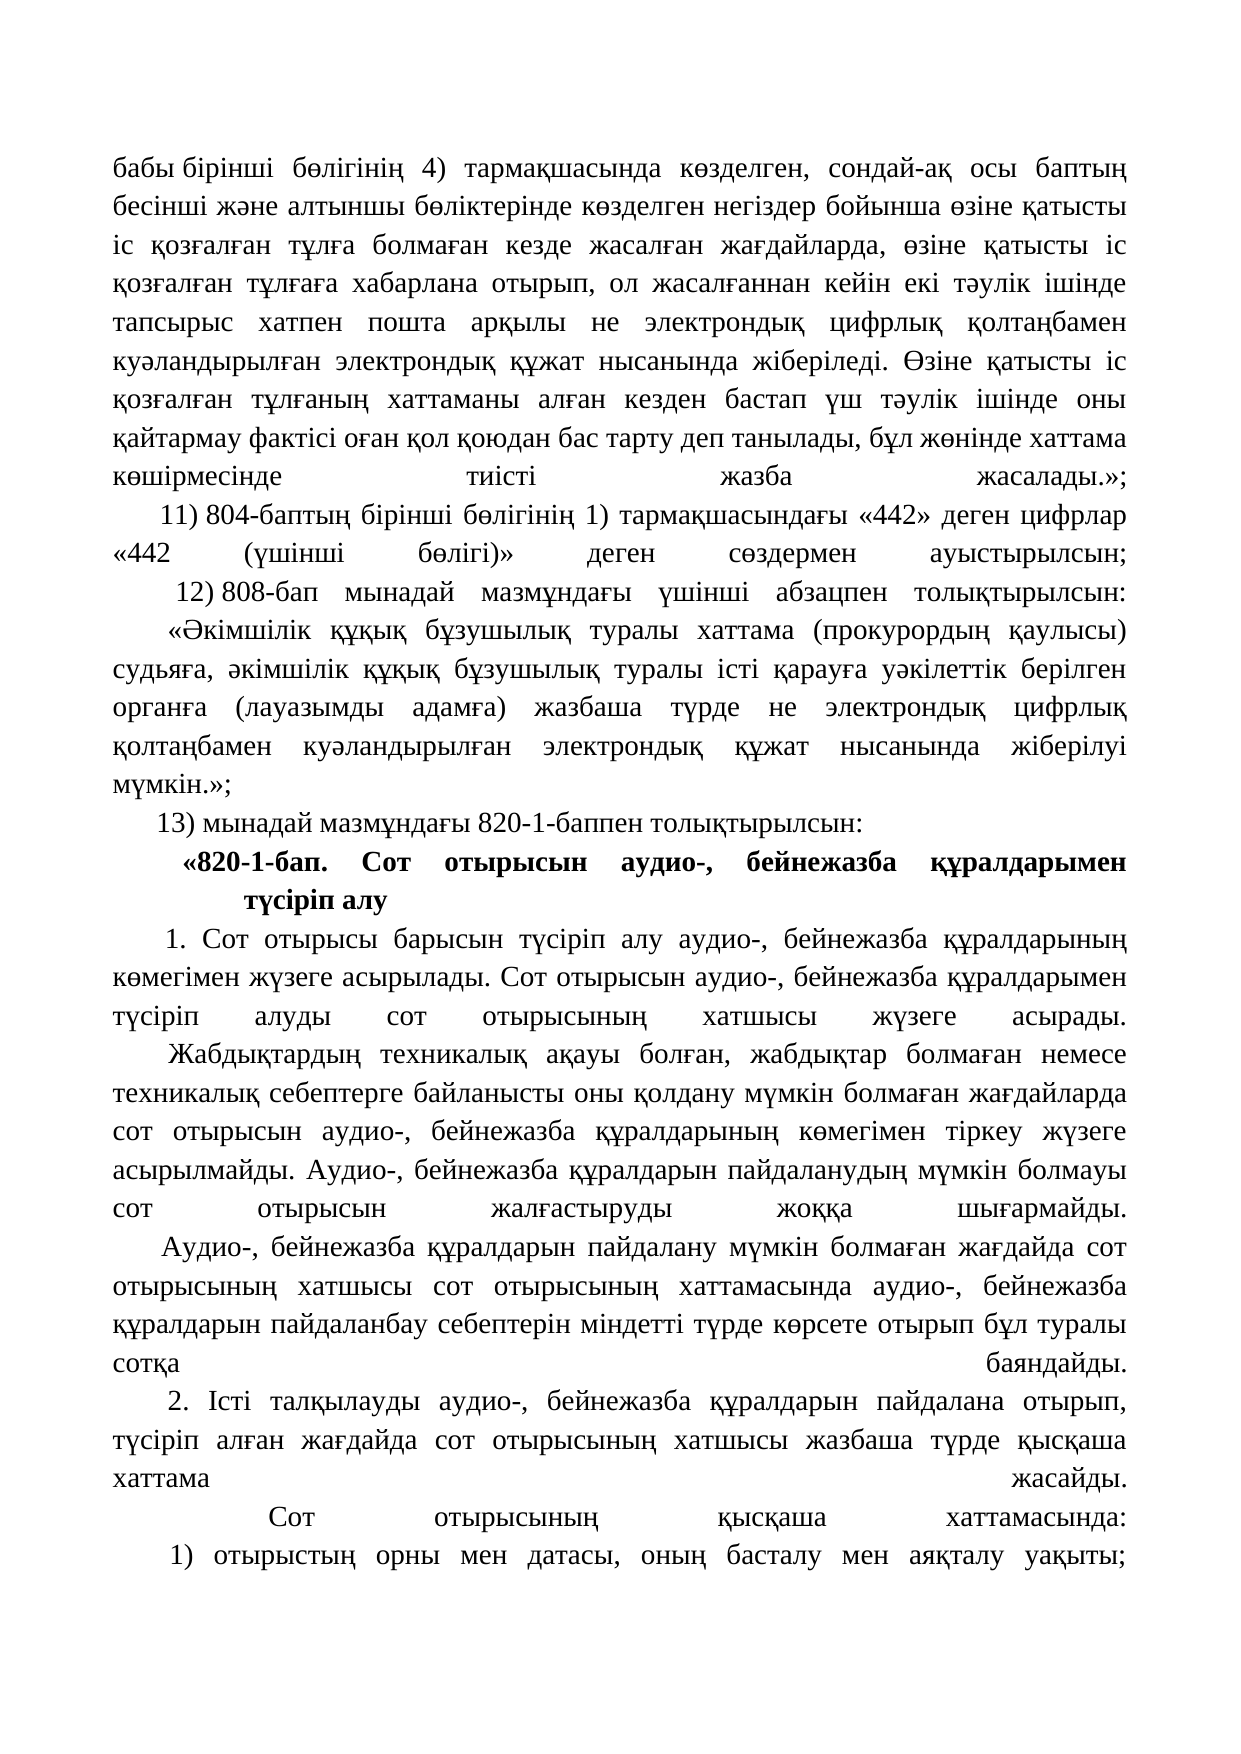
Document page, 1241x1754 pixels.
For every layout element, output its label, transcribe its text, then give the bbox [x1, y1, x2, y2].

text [112, 150, 1128, 839]
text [112, 921, 1128, 1571]
text «820-1-бап. Сот отырысын аудио-, бейнежазба құралдарымен түсіріп алу [112, 844, 1128, 916]
